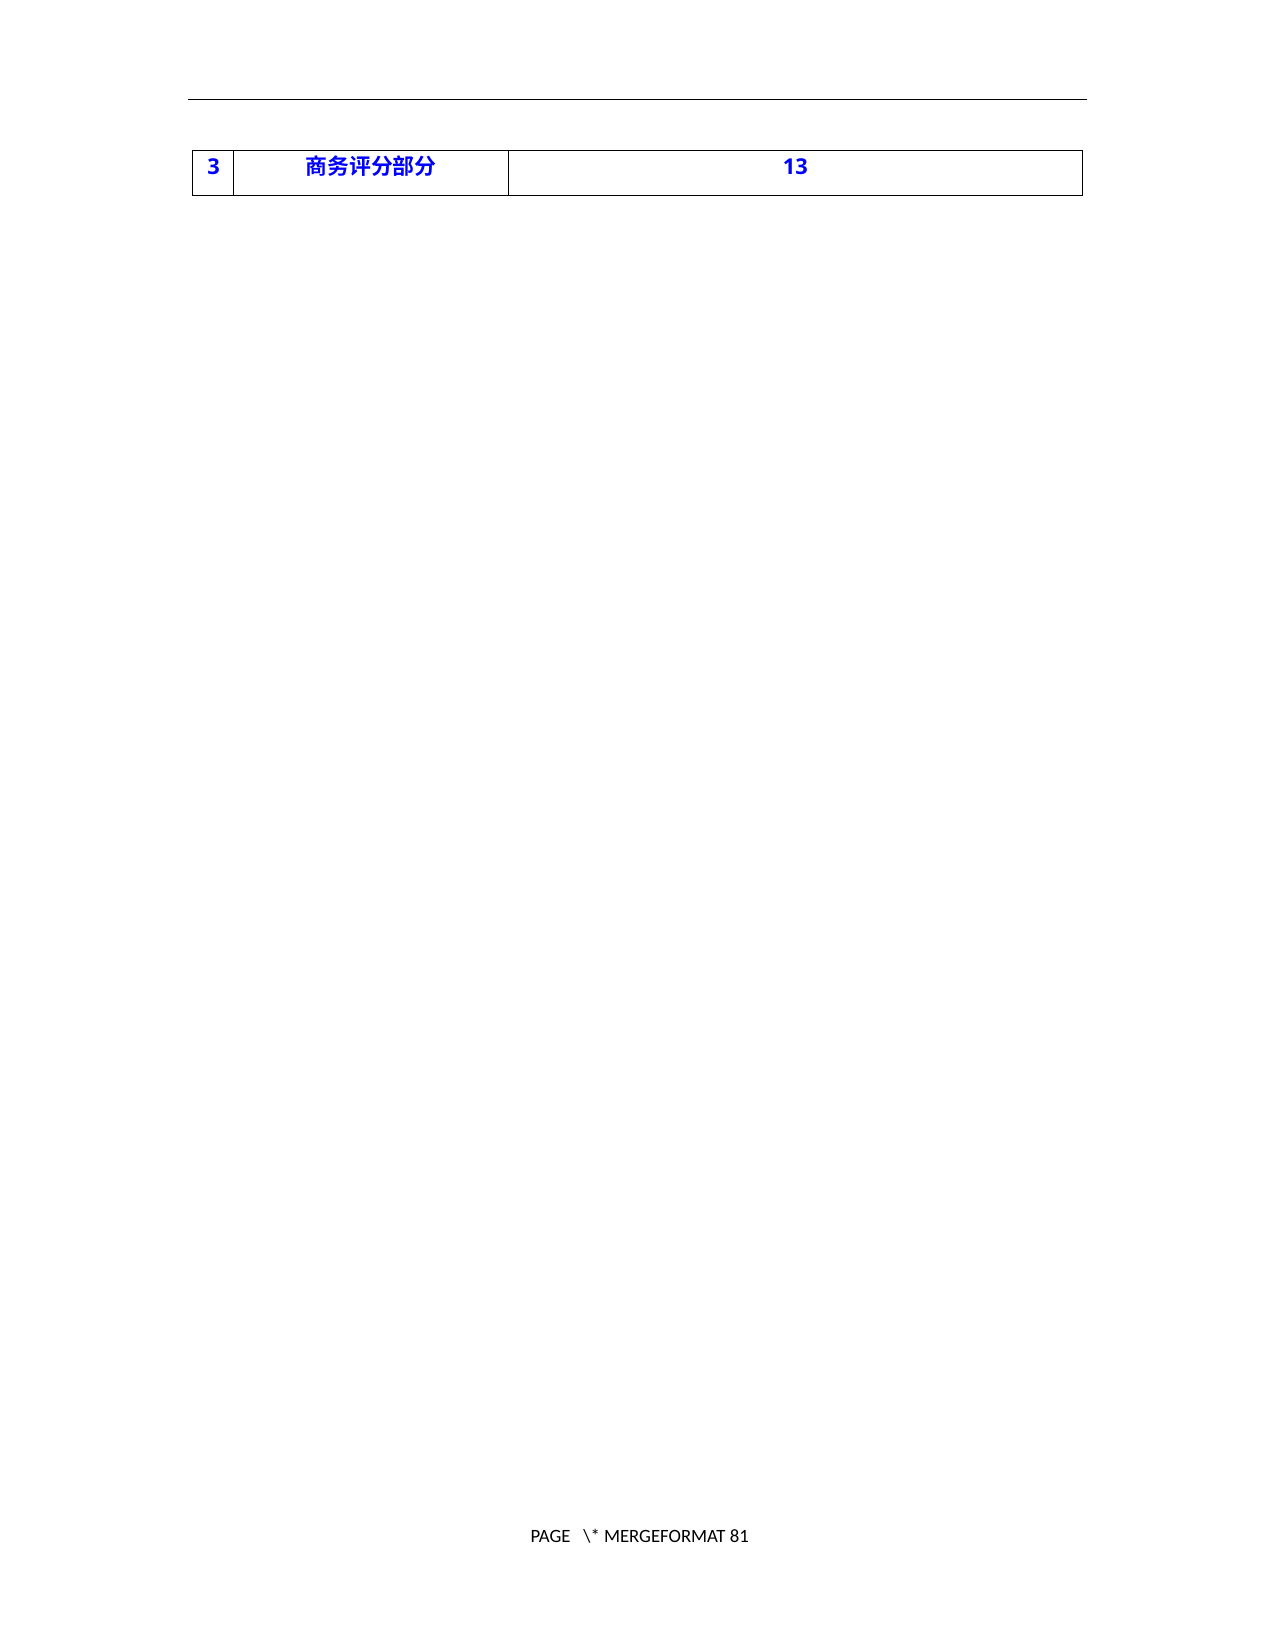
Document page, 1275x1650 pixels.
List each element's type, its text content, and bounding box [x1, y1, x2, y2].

table_cell 商务评分部分 [234, 151, 508, 195]
table_cell 13 [509, 151, 1082, 195]
table_cell 3 [193, 151, 233, 195]
